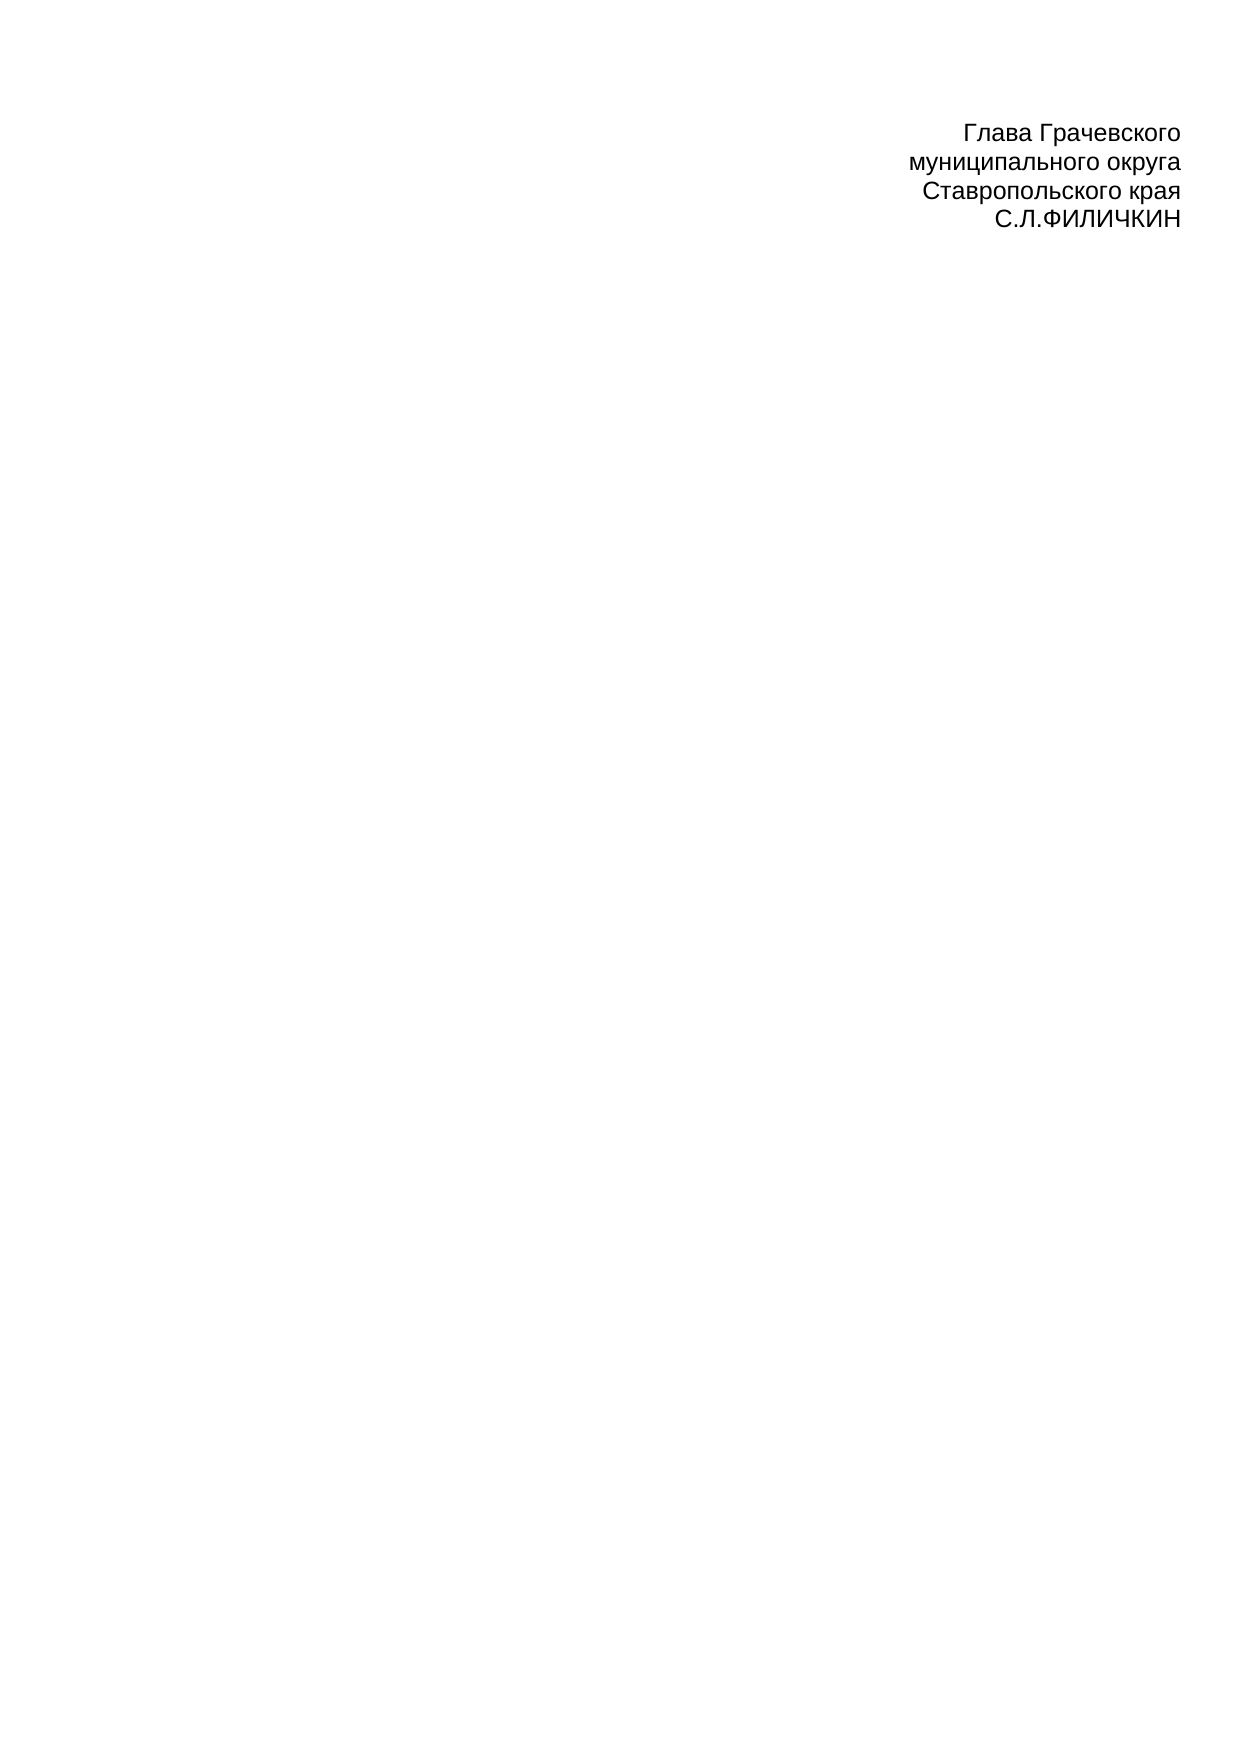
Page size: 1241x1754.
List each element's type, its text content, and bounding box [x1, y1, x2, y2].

text муниципального округа [207, 147, 1181, 176]
text С.Л.ФИЛИЧКИН [207, 204, 1181, 233]
text Ставропольского края [207, 176, 1181, 204]
text Глава Грачевского [207, 118, 1181, 147]
